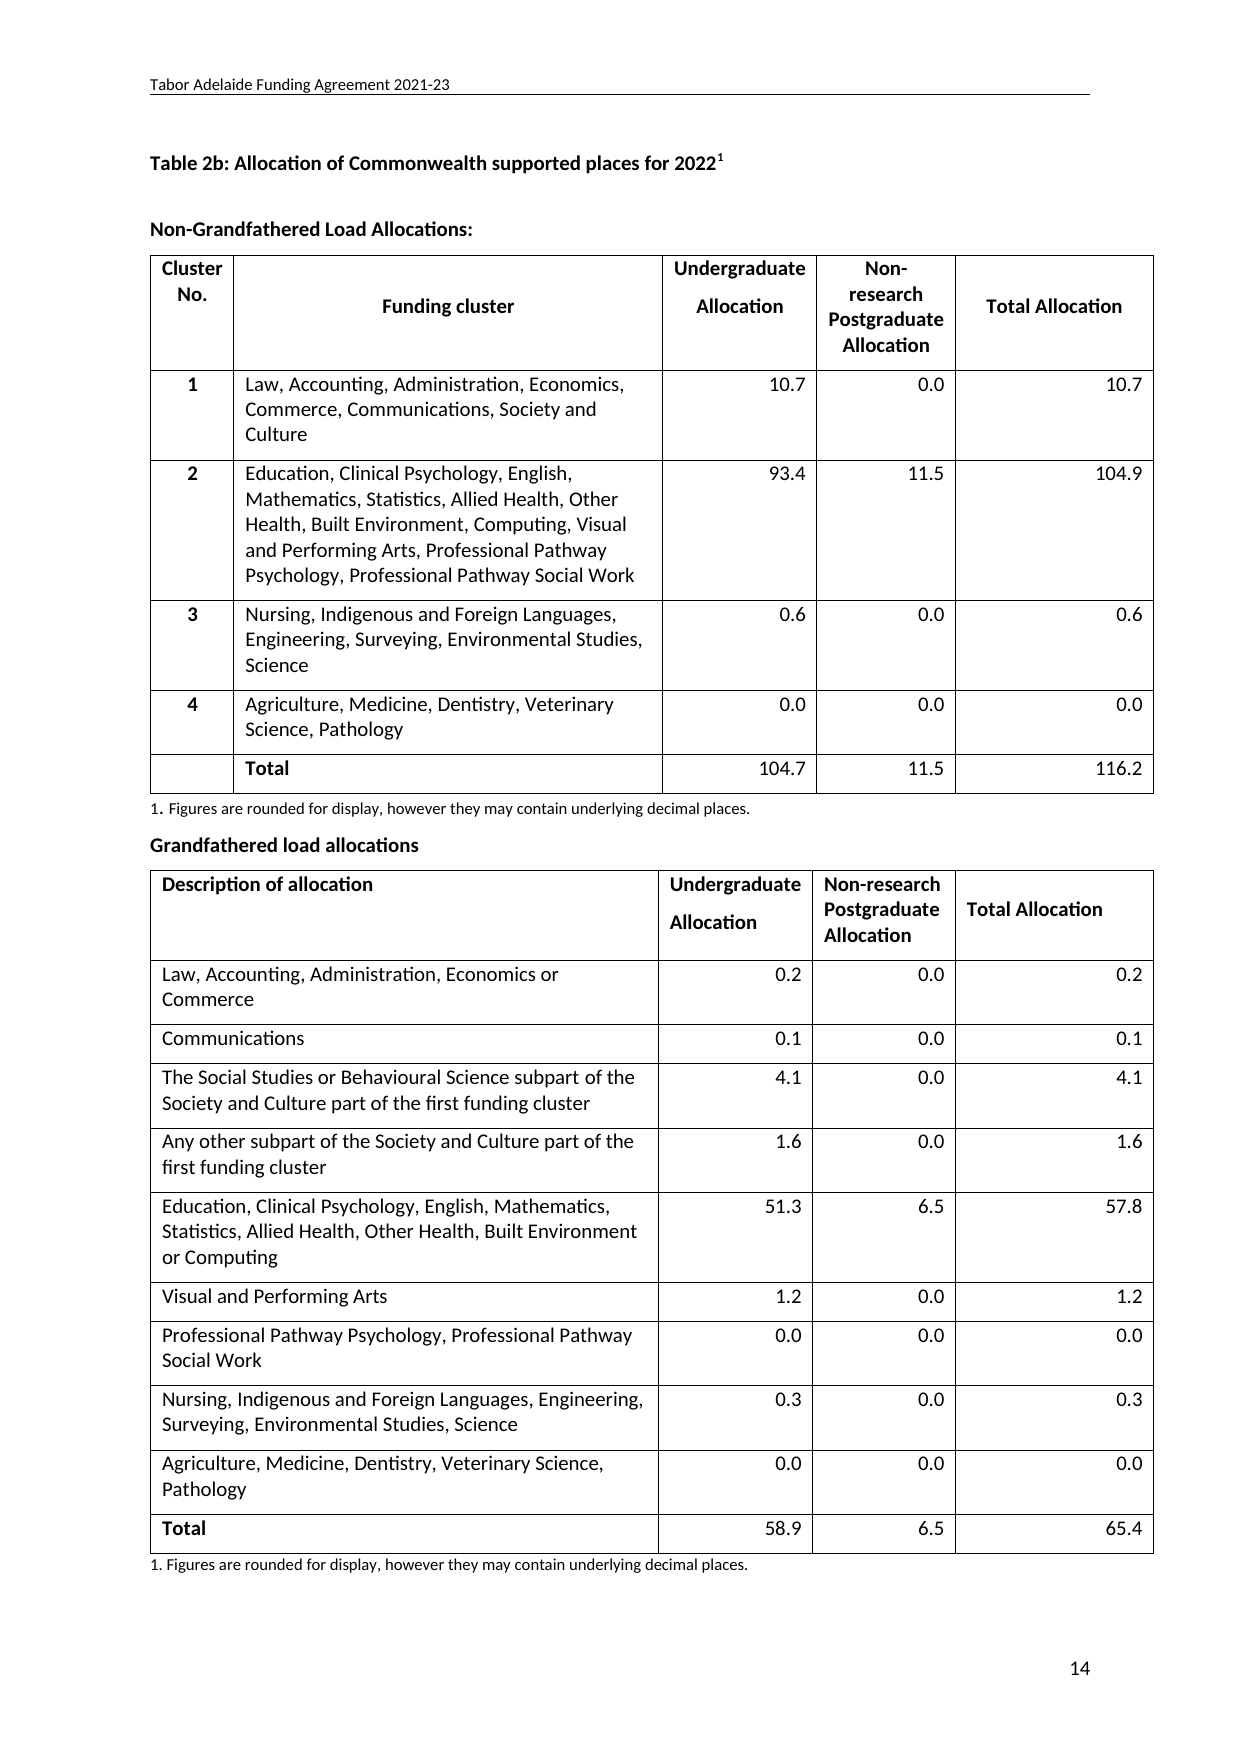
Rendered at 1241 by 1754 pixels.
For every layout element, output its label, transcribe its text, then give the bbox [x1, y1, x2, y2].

table_cell 0.0 [813, 1064, 955, 1128]
table_cell 4.1 [956, 1064, 1153, 1128]
table_header Cluster No. [151, 256, 233, 370]
table_cell 0.3 [956, 1386, 1153, 1449]
table_cell Agriculture, Medicine, Dentistry, Veterinary Science, Pathology [234, 691, 662, 754]
table_cell Law, Accounting, Administration, Economics or Commerce [151, 961, 658, 1024]
table_cell 0.0 [817, 371, 955, 459]
table_cell 11.5 [817, 461, 955, 600]
table_cell 0.2 [956, 961, 1153, 1024]
table_header Undergraduate Allocation [663, 256, 816, 370]
table_cell 104.9 [956, 461, 1153, 600]
table_cell Communications [151, 1025, 658, 1063]
table_cell 0.0 [659, 1322, 812, 1385]
table_cell 10.7 [663, 371, 816, 459]
table_header Total Allocation [956, 256, 1153, 370]
table_cell Total [234, 755, 662, 793]
table_cell 10.7 [956, 371, 1153, 459]
table_cell Any other subpart of the Society and Culture part of the first funding cluster [151, 1129, 658, 1192]
table_cell 93.4 [663, 461, 816, 600]
table_cell Nursing, Indigenous and Foreign Languages, Engineering, Surveying, Environmental Studies, Science [151, 1386, 658, 1449]
table_cell 0.0 [956, 1451, 1153, 1514]
table_header Non-research Postgraduate Allocation [817, 256, 955, 370]
table_cell 0.2 [659, 961, 812, 1024]
table_cell 0.0 [813, 1025, 955, 1063]
table_cell 3 [151, 601, 233, 690]
table_header Undergraduate Allocation [659, 871, 812, 960]
table_cell 6.5 [813, 1515, 955, 1553]
table_cell 0.0 [956, 691, 1153, 754]
table_cell 0.0 [817, 691, 955, 754]
table_cell 0.6 [663, 601, 816, 690]
table_cell 57.8 [956, 1193, 1153, 1282]
table_cell 4 [151, 691, 233, 754]
table_header Funding cluster [234, 256, 662, 370]
table_cell 0.0 [663, 691, 816, 754]
table_cell The Social Studies or Behavioural Science subpart of the Society and Culture part of the first funding cluster [151, 1064, 658, 1128]
table_cell Visual and Performing Arts [151, 1283, 658, 1321]
text Table 2b: Allocation of Commonwealth supported places for 20221 [150, 150, 1090, 204]
table_cell 51.3 [659, 1193, 812, 1282]
table_cell 0.0 [813, 1322, 955, 1385]
table_cell 0.6 [956, 601, 1153, 690]
table_cell 0.0 [813, 1129, 955, 1192]
table_cell 0.0 [659, 1451, 812, 1514]
table_cell 1.2 [956, 1283, 1153, 1321]
table_cell Education, Clinical Psychology, English, Mathematics, Statistics, Allied Health, Other Health, Built Environment or Computing [151, 1193, 658, 1282]
table_cell Total [151, 1515, 658, 1553]
table_cell 65.4 [956, 1515, 1153, 1553]
table_header Non-research Postgraduate Allocation [813, 871, 955, 960]
table_cell 0.0 [813, 961, 955, 1024]
table_cell 0.0 [956, 1322, 1153, 1385]
table_cell 11.5 [817, 755, 955, 793]
table_cell 0.0 [813, 1283, 955, 1321]
table_cell Agriculture, Medicine, Dentistry, Veterinary Science, Pathology [151, 1451, 658, 1514]
table_cell [151, 755, 233, 793]
table_cell Nursing, Indigenous and Foreign Languages, Engineering, Surveying, Environmental Studies, Science [234, 601, 662, 690]
text 1. Figures are rounded for display, however they may contain underlying decimal places. [150, 794, 1090, 820]
table_cell 58.9 [659, 1515, 812, 1553]
table_cell 0.1 [659, 1025, 812, 1063]
table_cell Education, Clinical Psychology, English, Mathematics, Statistics, Allied Health, Other Health, Built Environment, Computing, Visual and Performing Arts, Professional Pathway Psychology, Professional Pathway Social Work [234, 461, 662, 600]
table_cell 1.2 [659, 1283, 812, 1321]
table_cell 4.1 [659, 1064, 812, 1128]
table_cell 6.5 [813, 1193, 955, 1282]
text Non-Grandfathered Load Allocations: [150, 217, 1090, 242]
table_header Total Allocation [956, 871, 1153, 960]
table_cell 2 [151, 461, 233, 600]
table_cell 1.6 [956, 1129, 1153, 1192]
table_cell 1.6 [659, 1129, 812, 1192]
table_cell Professional Pathway Psychology, Professional Pathway Social Work [151, 1322, 658, 1385]
text 1. Figures are rounded for display, however they may contain underlying decimal places. [150, 1554, 1090, 1574]
table_cell 116.2 [956, 755, 1153, 793]
table_cell 104.7 [663, 755, 816, 793]
table_cell 0.3 [659, 1386, 812, 1449]
text Grandfathered load allocations [150, 832, 1090, 858]
table_cell 0.0 [817, 601, 955, 690]
table_cell 1 [151, 371, 233, 459]
table_cell Law, Accounting, Administration, Economics, Commerce, Communications, Society and Culture [234, 371, 662, 459]
table_header Description of allocation [151, 871, 658, 960]
table_cell 0.0 [813, 1451, 955, 1514]
table_cell 0.1 [956, 1025, 1153, 1063]
table_cell 0.0 [813, 1386, 955, 1449]
